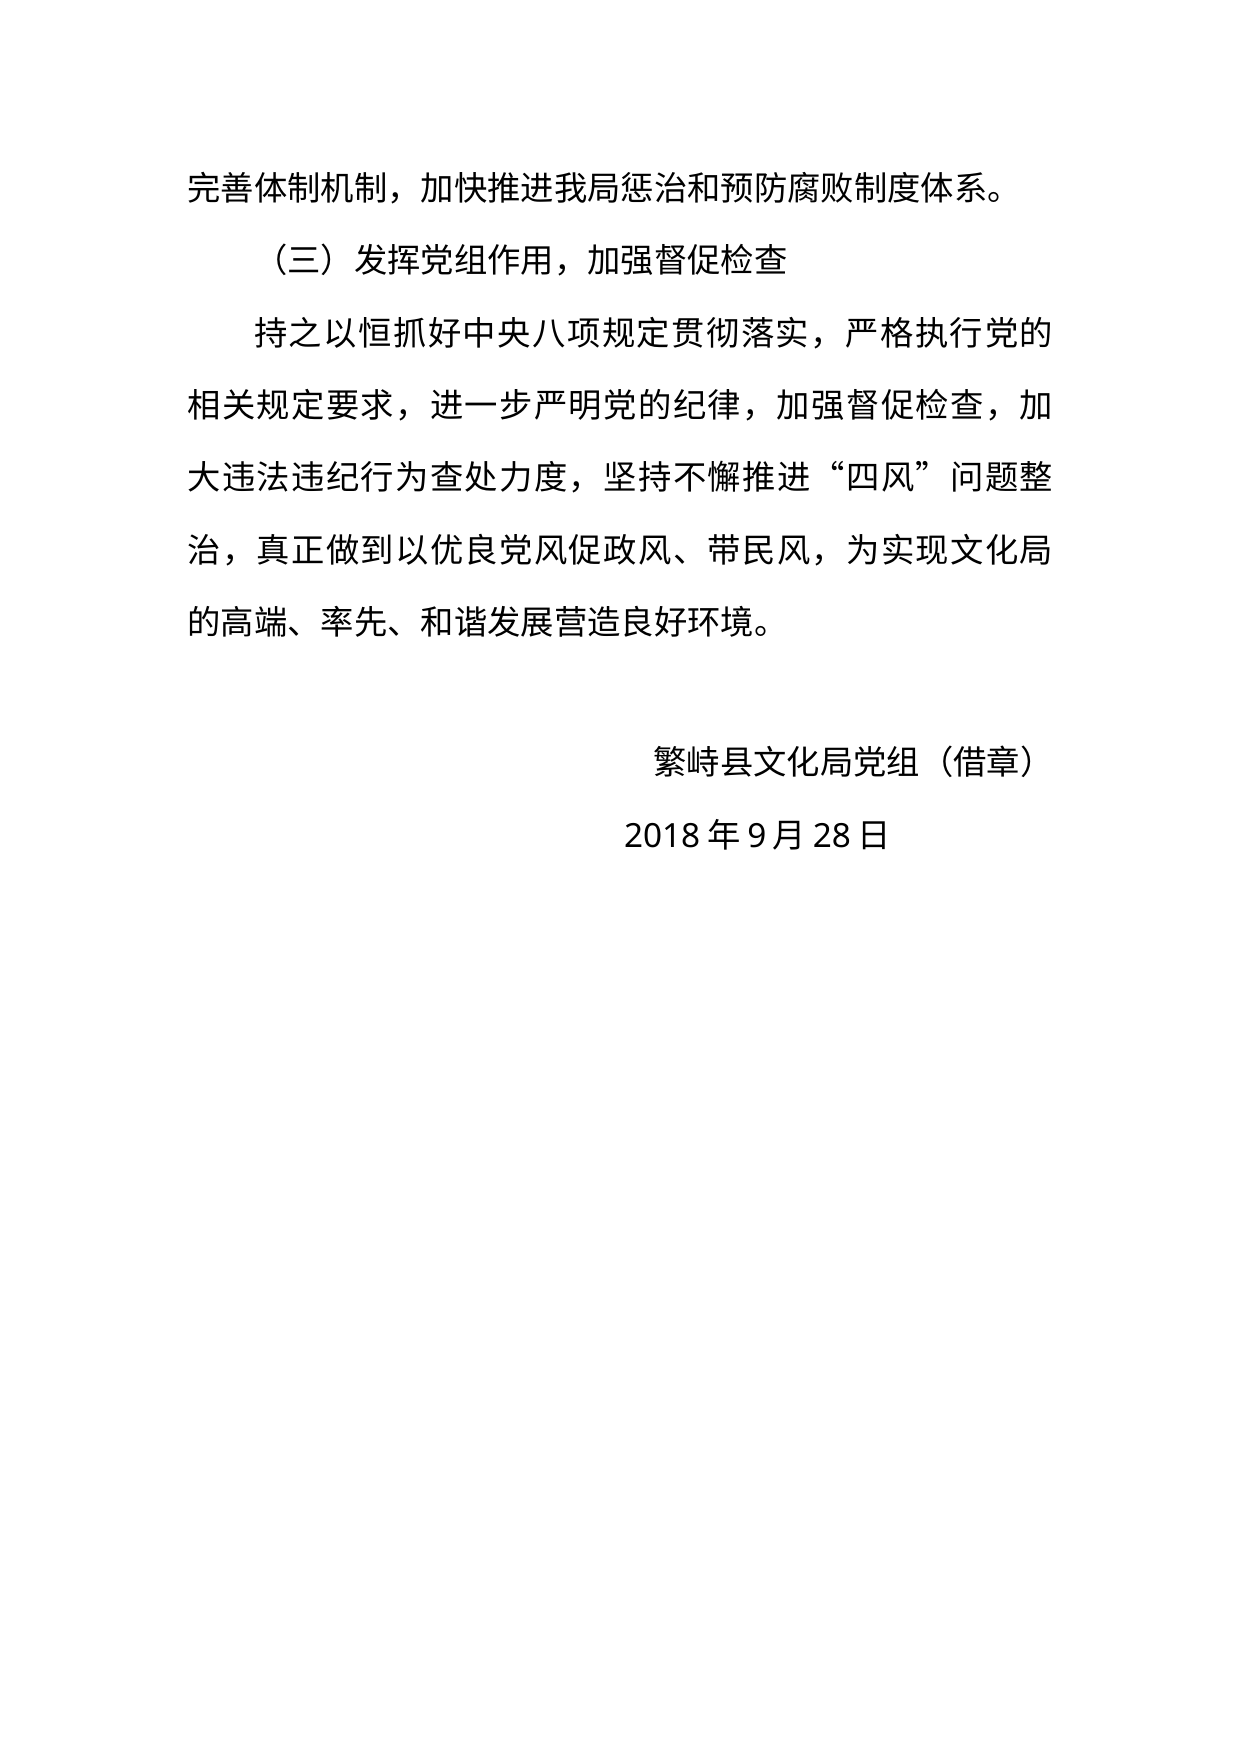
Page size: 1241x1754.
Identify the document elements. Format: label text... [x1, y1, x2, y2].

list 持之以恒抓好中央八项规定贯彻落实，严格执行党的相关规定要求，进一步严明党的纪律，加强督促检查，加大违法违纪行为查处力度，坚持不懈推进“四风”问题整治，真正做到以优良党风促政风、带民风，为实现文化局的高端、率先、和谐发展营造良好环境。 [187, 307, 1053, 644]
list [187, 162, 1053, 210]
list 繁峙县文化局党组（借章） [187, 736, 1053, 784]
text （三）发挥党组作用，加强督促检查 [187, 234, 1053, 282]
list 2018年9月28日 [187, 808, 1053, 857]
